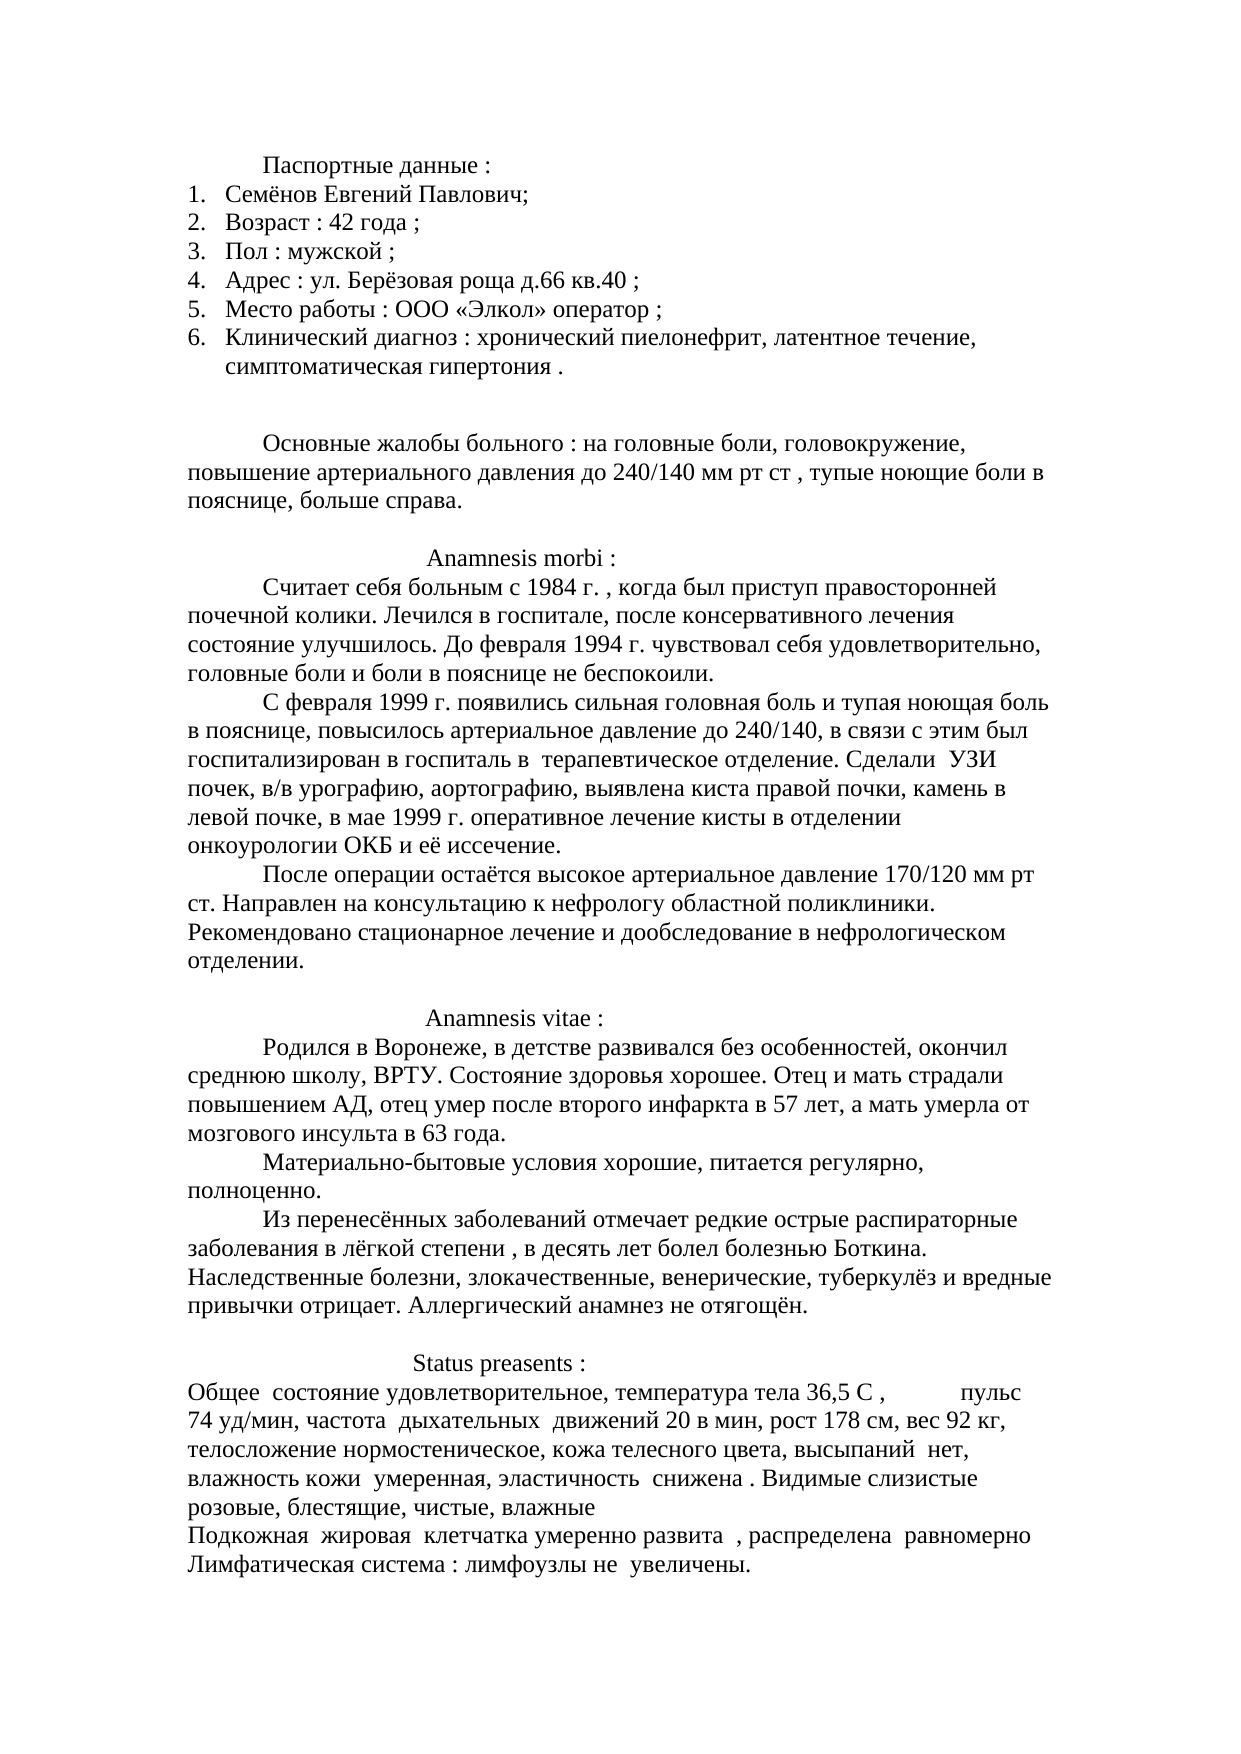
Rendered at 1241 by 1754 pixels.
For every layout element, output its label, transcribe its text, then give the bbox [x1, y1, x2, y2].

text Из перенесённых заболеваний отмечает редкие острые распираторные заболевания в лёгкой степени , в десять лет болел болезнью Боткина. Наследственные болезни, злокачественные, венерические, туберкулёз и вредные привычки отрицает. Аллергический анамнез не отягощён. [187, 1204, 1053, 1319]
text Общее состояние удовлетворительное, температура тела 36,5 С , пульс 74 уд/мин, частота дыхательных движений 20 в мин, рост 178 см, вес 92 кг, телосложение нормостеническое, кожа телесного цвета, высыпаний нет, влажность кожи умеренная, эластичность снижена . Видимые слизистые розовые, блестящие, чистые, влажные [187, 1377, 1053, 1521]
text Родился в Воронеже, в детстве развивался без особенностей, окончил среднюю школу, ВРТУ. Состояние здоровья хорошее. Отец и мать страдали повышением АД, отец умер после второго инфаркта в 57 лет, а мать умерла от мозгового инсульта в 63 года. [187, 1032, 1053, 1147]
list Пол : мужской ; [187, 236, 1053, 265]
text С февраля 1999 г. появились сильная головная боль и тупая ноющая боль в пояснице, повысилось артериальное давление до 240/140, в связи с этим был госпитализирован в госпиталь в терапевтическое отделение. Сделали УЗИ почек, в/в урографию, аортографию, выявлена киста правой почки, камень в левой почке, в мае 1999 г. оперативное лечение кисты в отделении онкоурологии ОКБ и её иссечение. [187, 687, 1053, 859]
list Место работы : ООО «Элкол» оператор ; [187, 294, 1053, 322]
list Семёнов Евгений Павлович; [187, 179, 1053, 207]
text Считает себя больным с 1984 г. , когда был приступ правосторонней почечной колики. Лечился в госпитале, после консервативного лечения состояние улучшилось. До февраля 1994 г. чувствовал себя удовлетворительно, головные боли и боли в пояснице не беспокоили. [187, 572, 1053, 687]
text Status preasents : [187, 1348, 1053, 1377]
text Основные жалобы больного : на головные боли, головокружение, повышение артериального давления до 240/140 мм рт ст , тупые ноющие боли в пояснице, больше справа. [187, 428, 1053, 514]
list Адрес : ул. Берёзовая роща д.66 кв.40 ; [187, 265, 1053, 294]
text Материально-бытовые условия хорошие, питается регулярно, полноценно. [187, 1147, 1053, 1204]
text Anamnesis morbi : [187, 543, 1053, 572]
list Возраст : 42 года ; [187, 207, 1053, 236]
text Подкожная жировая клетчатка умеренно развита , распределена равномерно [187, 1521, 1053, 1549]
text Лимфатическая система : лимфоузлы не увеличены. [187, 1549, 1053, 1578]
text Anamnesis vitae : [187, 1003, 1053, 1032]
text После операции остаётся высокое артериальное давление 170/120 мм рт ст. Направлен на консультацию к нефрологу областной поликлиники. Рекомендовано стационарное лечение и дообследование в нефрологическом отделении. [187, 859, 1053, 974]
list Клинический диагноз : хронический пиелонефрит, латентное течение, симптоматическая гипертония . [187, 322, 1053, 380]
text Паспортные данные : [187, 150, 1053, 179]
